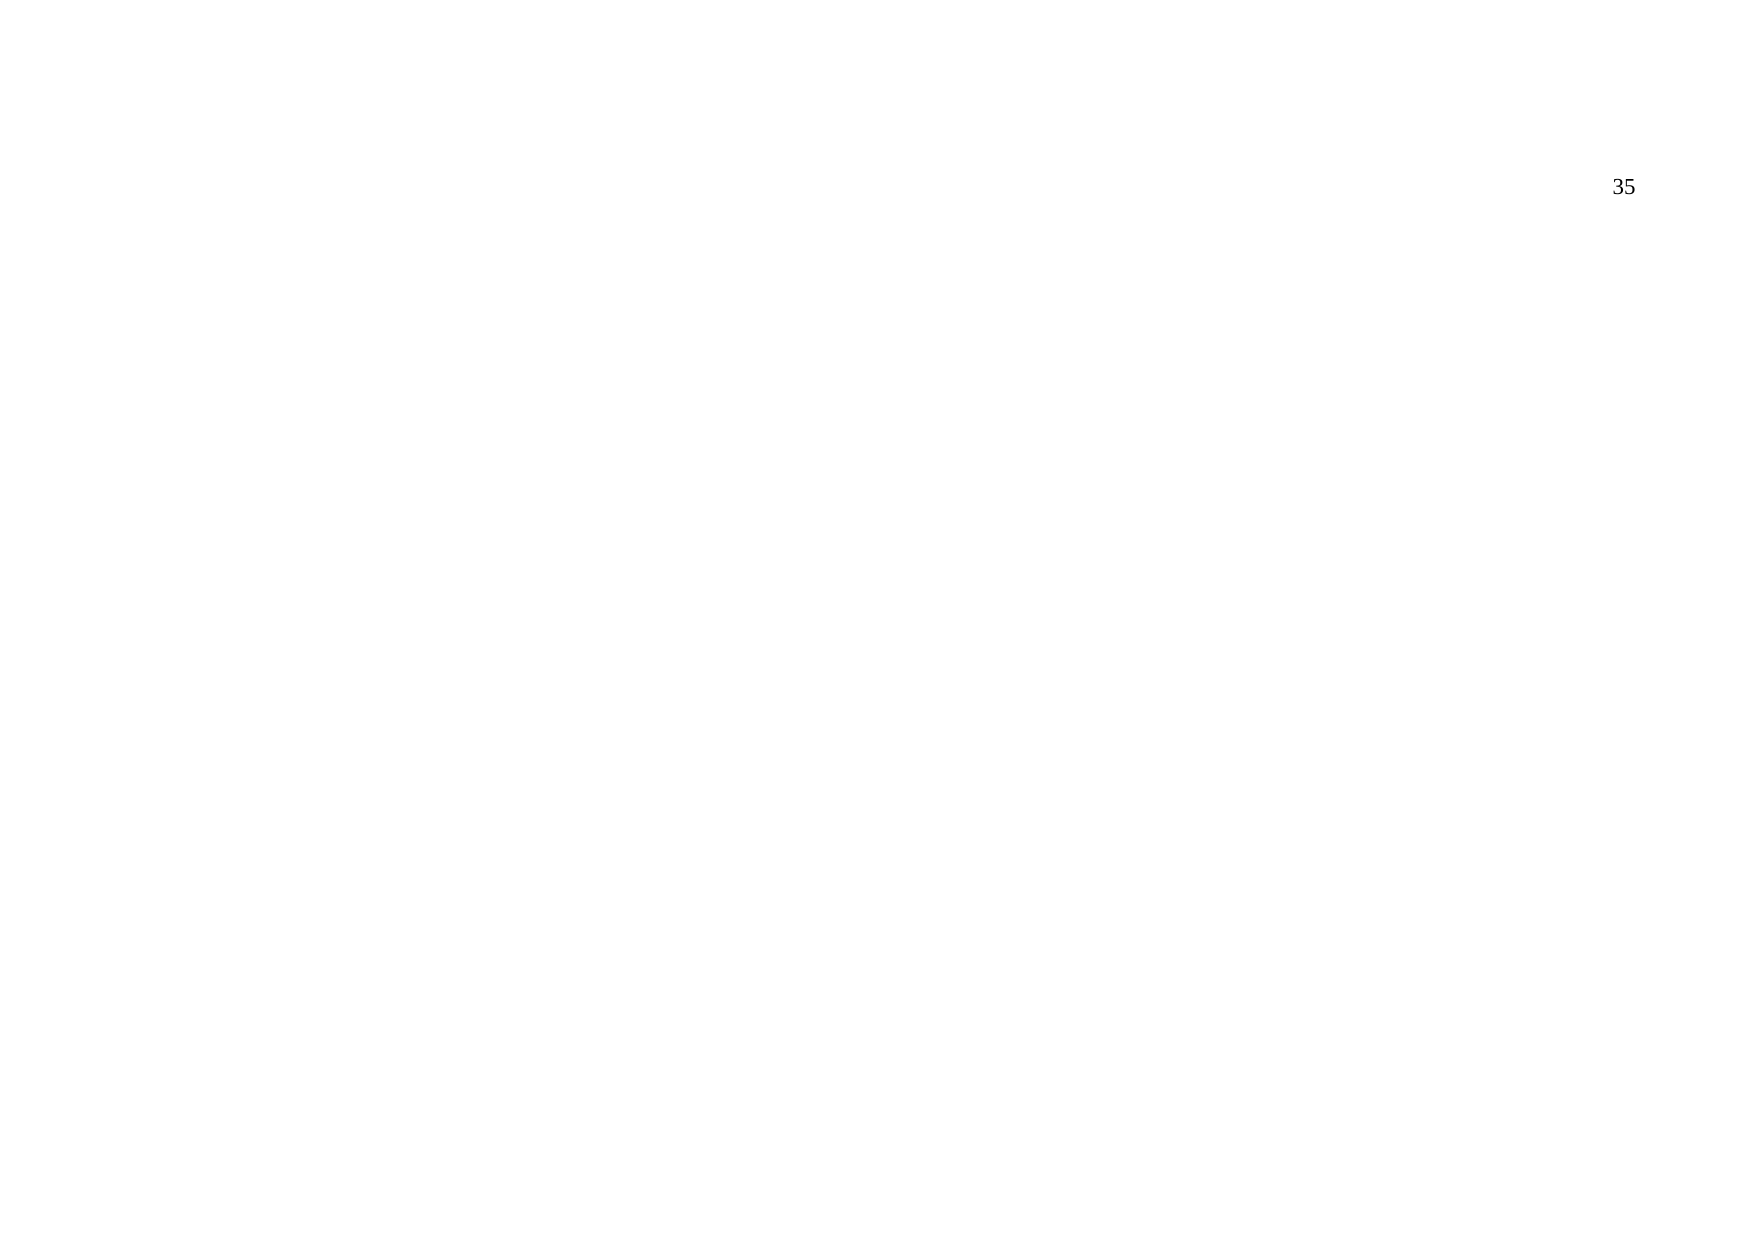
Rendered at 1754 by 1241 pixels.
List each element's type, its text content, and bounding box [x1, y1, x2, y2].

text 35 [1612, 173, 1729, 200]
